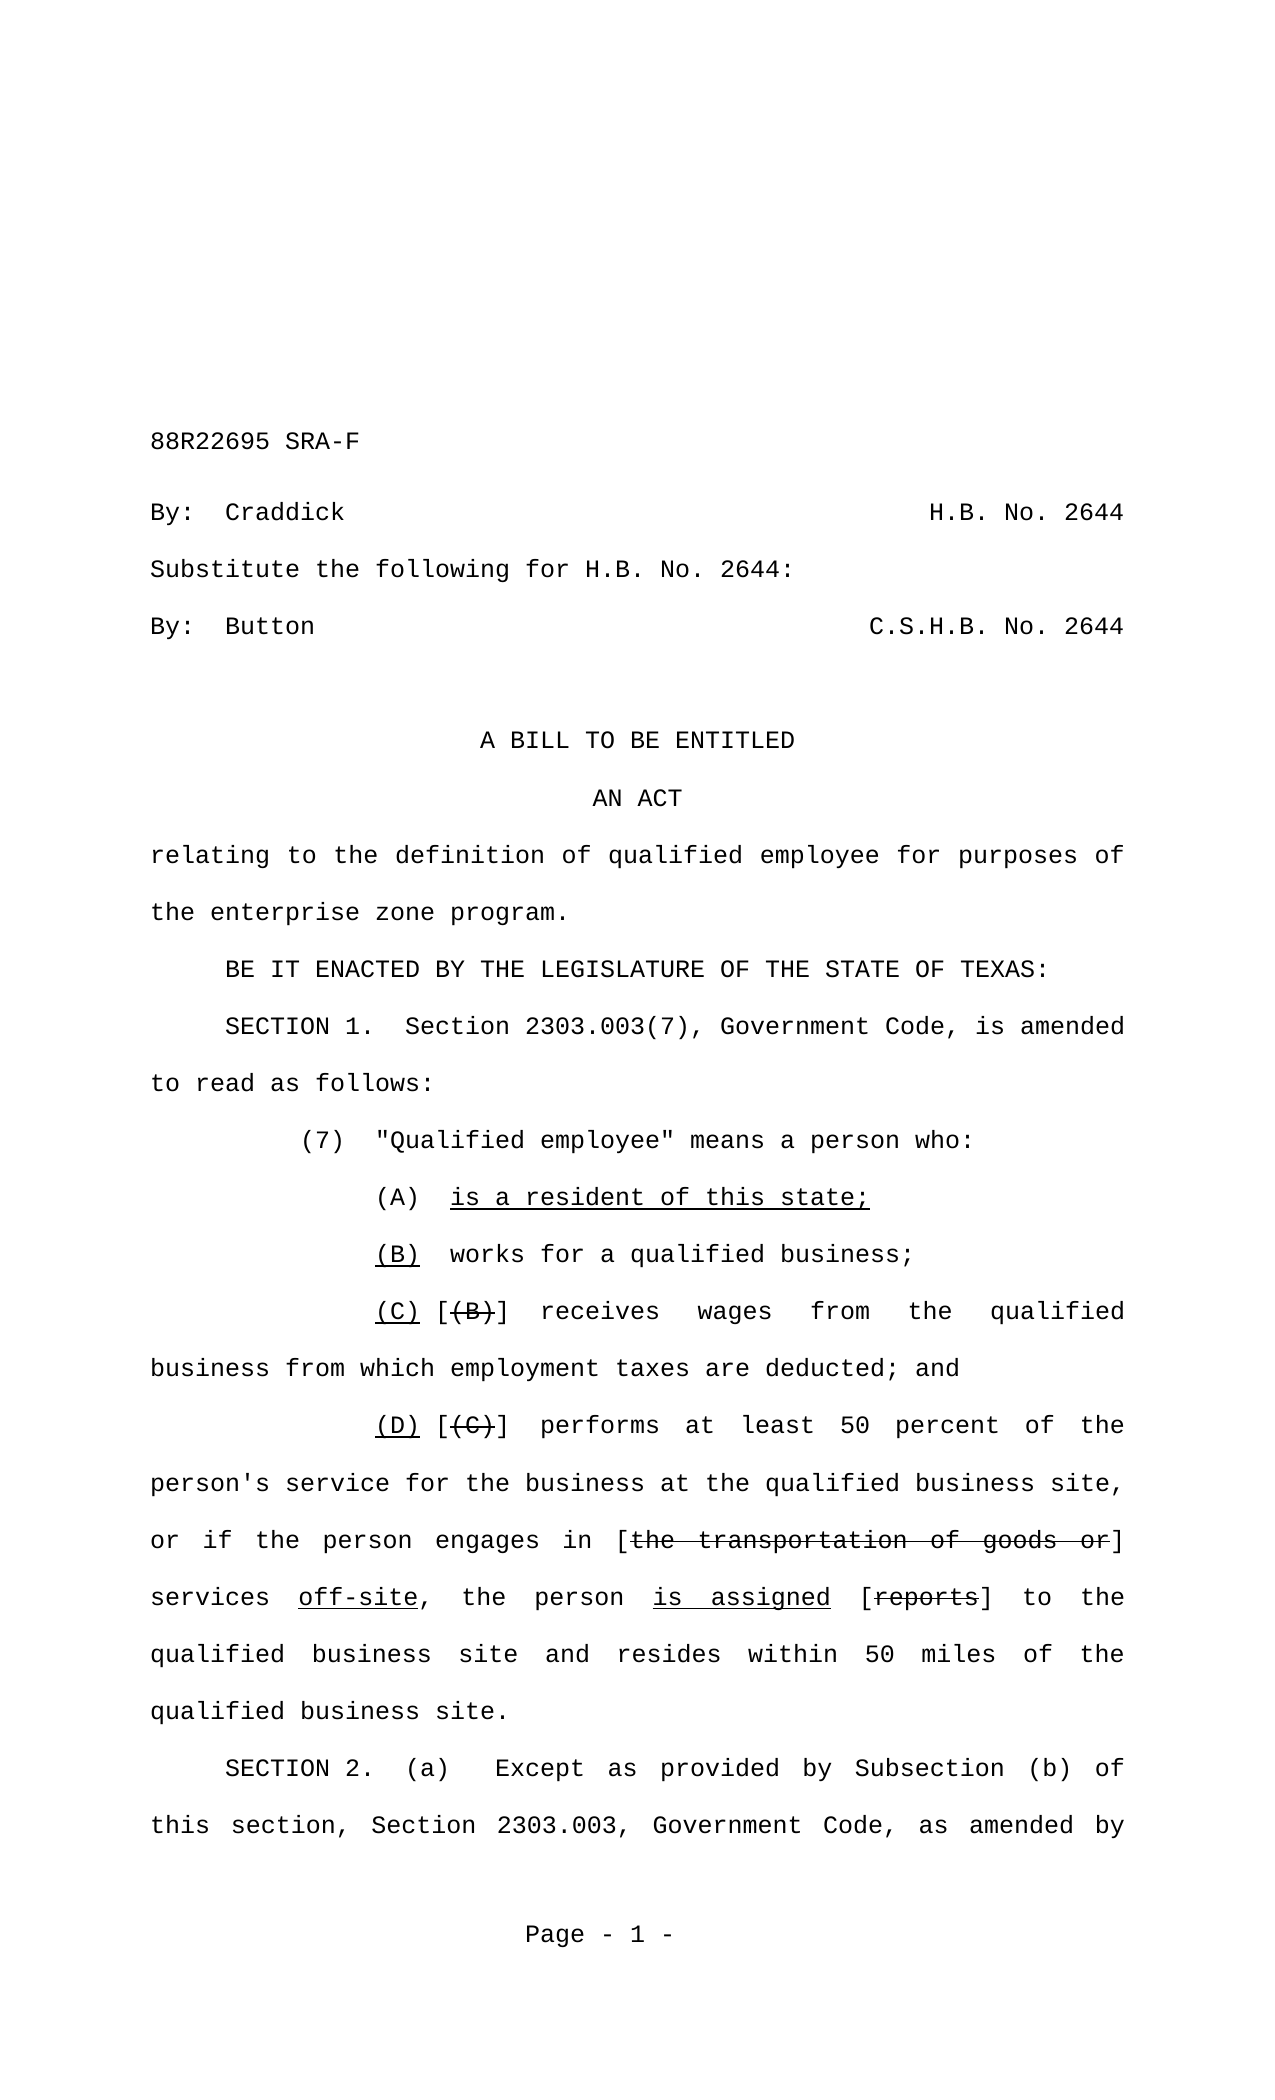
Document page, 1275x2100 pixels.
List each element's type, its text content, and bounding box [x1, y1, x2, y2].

text (C) [(B)] receives wages from the qualified business from which employment taxes are deducted; and [150, 1299, 1125, 1384]
text (D) [(C)] performs at least 50 percent of the person's service for the business at the qualified business site, or if the person engages in [the transportation of goods or] services off-site, the person is assigned [reports] to the qualified business site and resides within 50 miles of the qualified business site. [150, 1413, 1125, 1727]
text Substitute the following for H.B. No. 2644: [150, 557, 1125, 585]
text A BILL TO BE ENTITLED [150, 728, 1125, 756]
text (A) is a resident of this state; [150, 1184, 1125, 1213]
text relating to the definition of qualified employee for purposes of the enterprise zone program. [150, 842, 1125, 928]
text 88R22695 SRA-F [150, 428, 1125, 457]
text By: Craddick H.B. No. 2644 [150, 499, 1125, 528]
text AN ACT [150, 785, 1125, 813]
text (7) "Qualified employee" means a person who: [150, 1127, 1125, 1156]
text SECTION 1. Section 2303.003(7), Government Code, is amended to read as follows: [150, 1013, 1125, 1099]
text BE IT ENACTED BY THE LEGISLATURE OF THE STATE OF TEXAS: [150, 956, 1125, 985]
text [150, 1755, 1125, 1841]
text By: Button C.S.H.B. No. 2644 [150, 614, 1125, 642]
text (B) works for a qualified business; [150, 1242, 1125, 1270]
